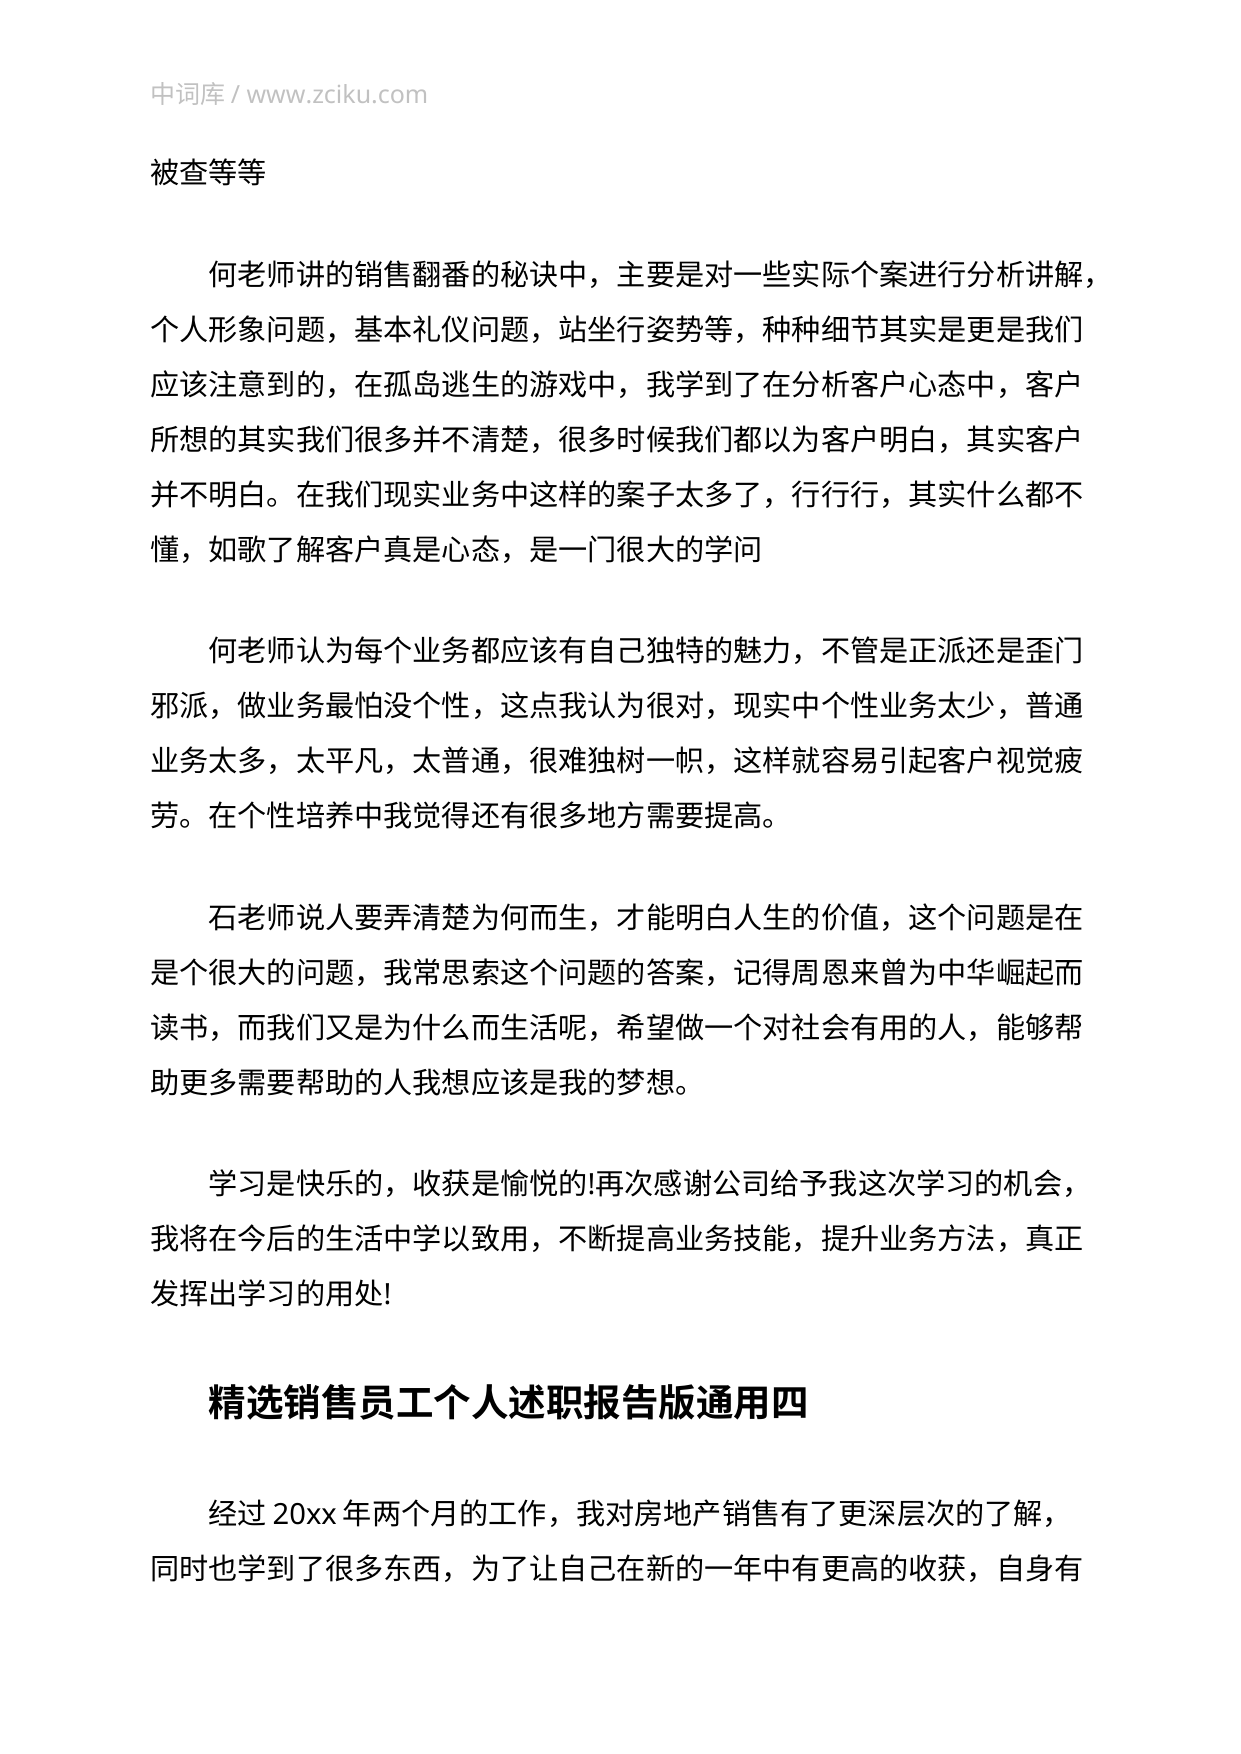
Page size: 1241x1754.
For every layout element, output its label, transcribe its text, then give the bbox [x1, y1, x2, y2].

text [150, 150, 1090, 192]
text 学习是快乐的，收获是愉悦的!再次感谢公司给予我这次学习的机会，我将在今后的生活中学以致用，不断提高业务技能，提升业务方法，真正发挥出学习的用处! [150, 1161, 1090, 1313]
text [150, 1490, 1090, 1587]
text 石老师说人要弄清楚为何而生，才能明白人生的价值，这个问题是在是个很大的问题，我常思索这个问题的答案，记得周恩来曾为中华崛起而读书，而我们又是为什么而生活呢，希望做一个对社会有用的人，能够帮助更多需要帮助的人我想应该是我的梦想。 [150, 894, 1090, 1101]
text 何老师认为每个业务都应该有自己独特的魅力，不管是正派还是歪门邪派，做业务最怕没个性，这点我认为很对，现实中个性业务太少，普通业务太多，太平凡，太普通，很难独树一帜，这样就容易引起客户视觉疲劳。在个性培养中我觉得还有很多地方需要提高。 [150, 628, 1090, 835]
text 精选销售员工个人述职报告版通用四 [150, 1373, 1090, 1427]
text 何老师讲的销售翻番的秘诀中，主要是对一些实际个案进行分析讲解，个人形象问题，基本礼仪问题，站坐行姿势等，种种细节其实是更是我们应该注意到的，在孤岛逃生的游戏中，我学到了在分析客户心态中，客户所想的其实我们很多并不清楚，很多时候我们都以为客户明白，其实客户并不明白。在我们现实业务中这样的案子太多了，行行行，其实什么都不懂，如歌了解客户真是心态，是一门很大的学问 [150, 252, 1090, 568]
